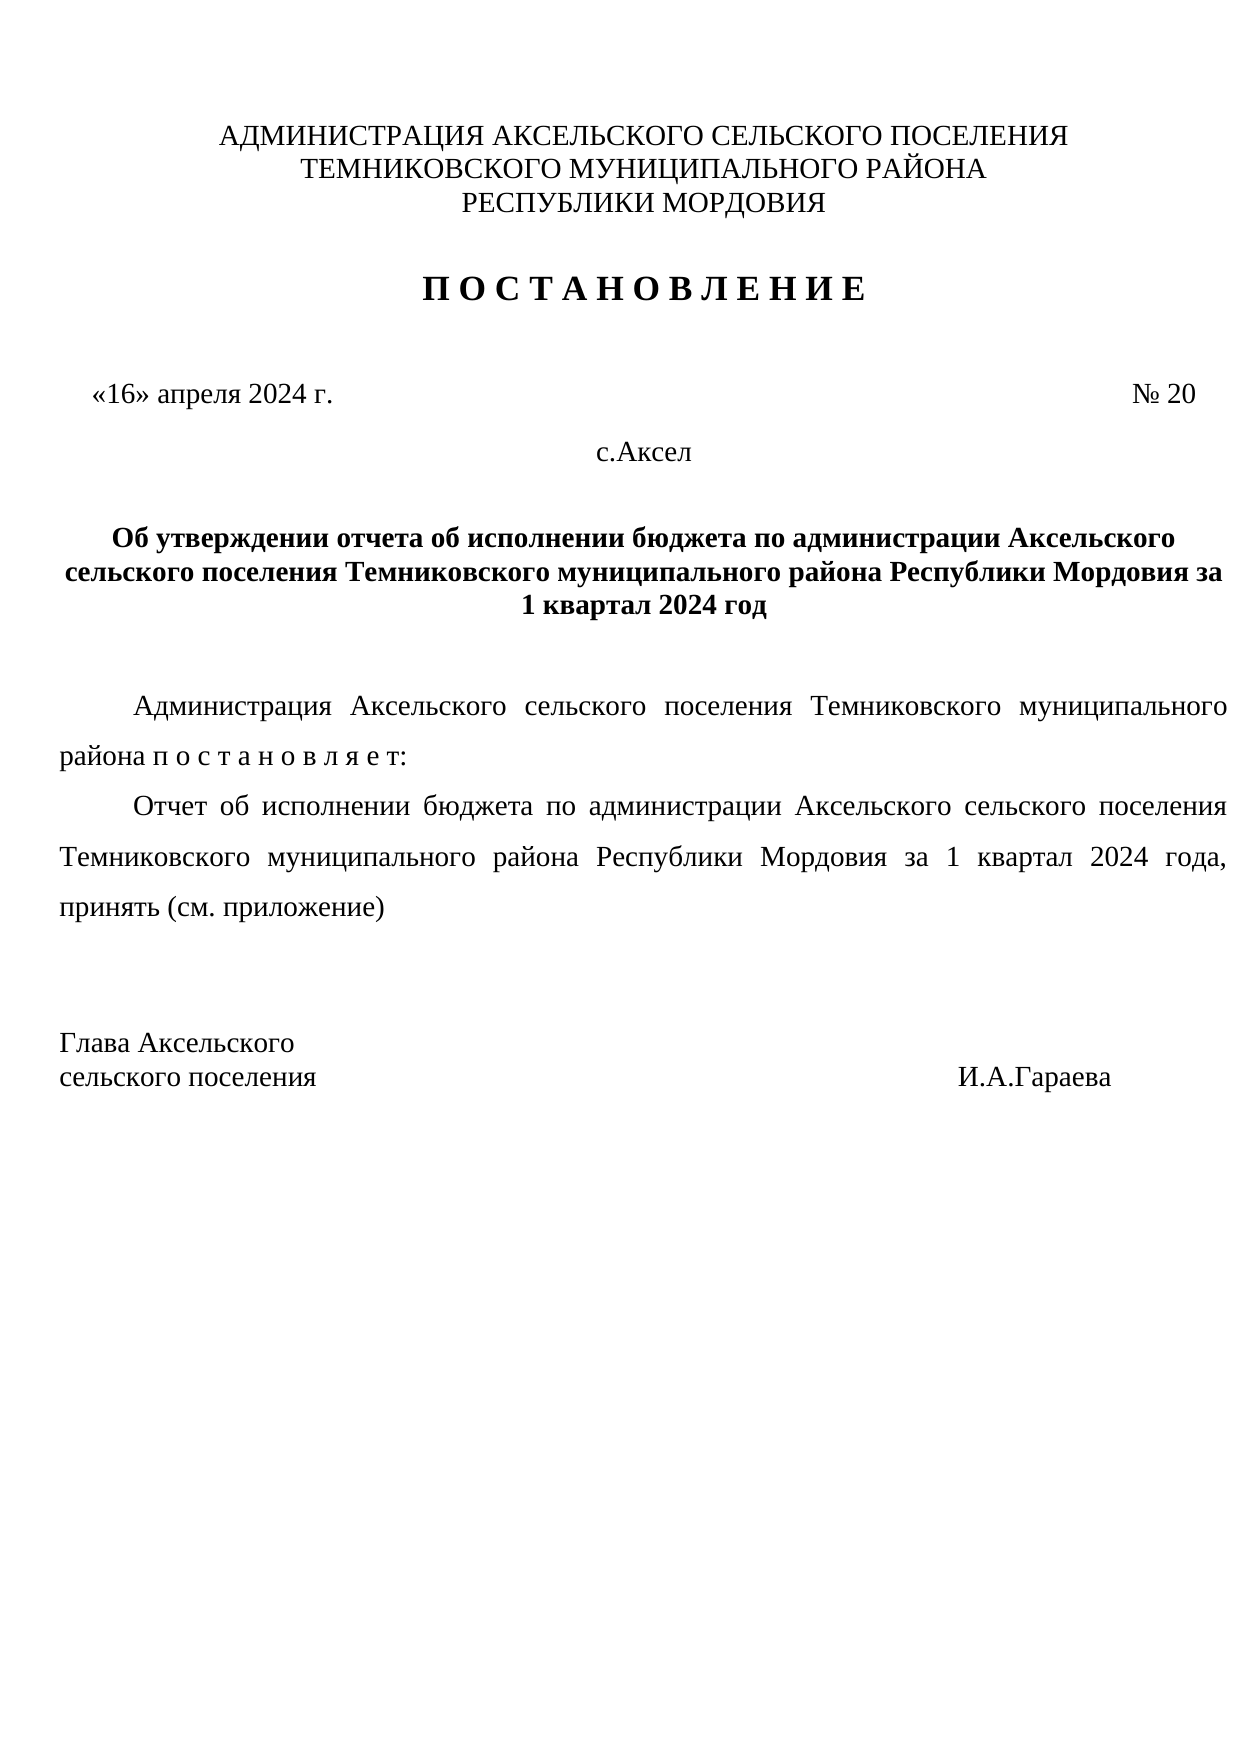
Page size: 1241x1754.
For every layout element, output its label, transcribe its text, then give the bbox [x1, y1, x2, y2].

text Администрация Аксельского сельского поселения Темниковского муниципального района п о с т а н о в л я е т: [59, 688, 1228, 772]
text сельского поселения И.А.Гараева [59, 1059, 1228, 1093]
text Отчет об исполнении бюджета по администрации Аксельского сельского поселения Темниковского муниципального района Республики Мордовия за 1 квартал 2024 года, принять (см. приложение) [59, 788, 1228, 923]
text П О С Т А Н О В Л Е Н И Е [59, 267, 1228, 308]
subtitle Темниковского МУНИЦИПАЛЬНОГО РАЙОНА [59, 152, 1228, 185]
text «16» апреля 2024 г. № 20 [59, 376, 1228, 410]
text Глава Аксельского [59, 1026, 1228, 1059]
text с.Аксел [59, 434, 1228, 467]
subtitle АДМИНИСТРАЦИЯ АКСЕЛЬСКОГО СЕЛЬСКОГО ПОСЕЛЕНИЯ [59, 118, 1228, 152]
text Об утверждении отчета об исполнении бюджета по администрации Аксельского сельского поселения Темниковского муниципального района Республики Мордовия за 1 квартал 2024 год [59, 520, 1228, 621]
subtitle Республики мордовиЯ [59, 185, 1228, 219]
